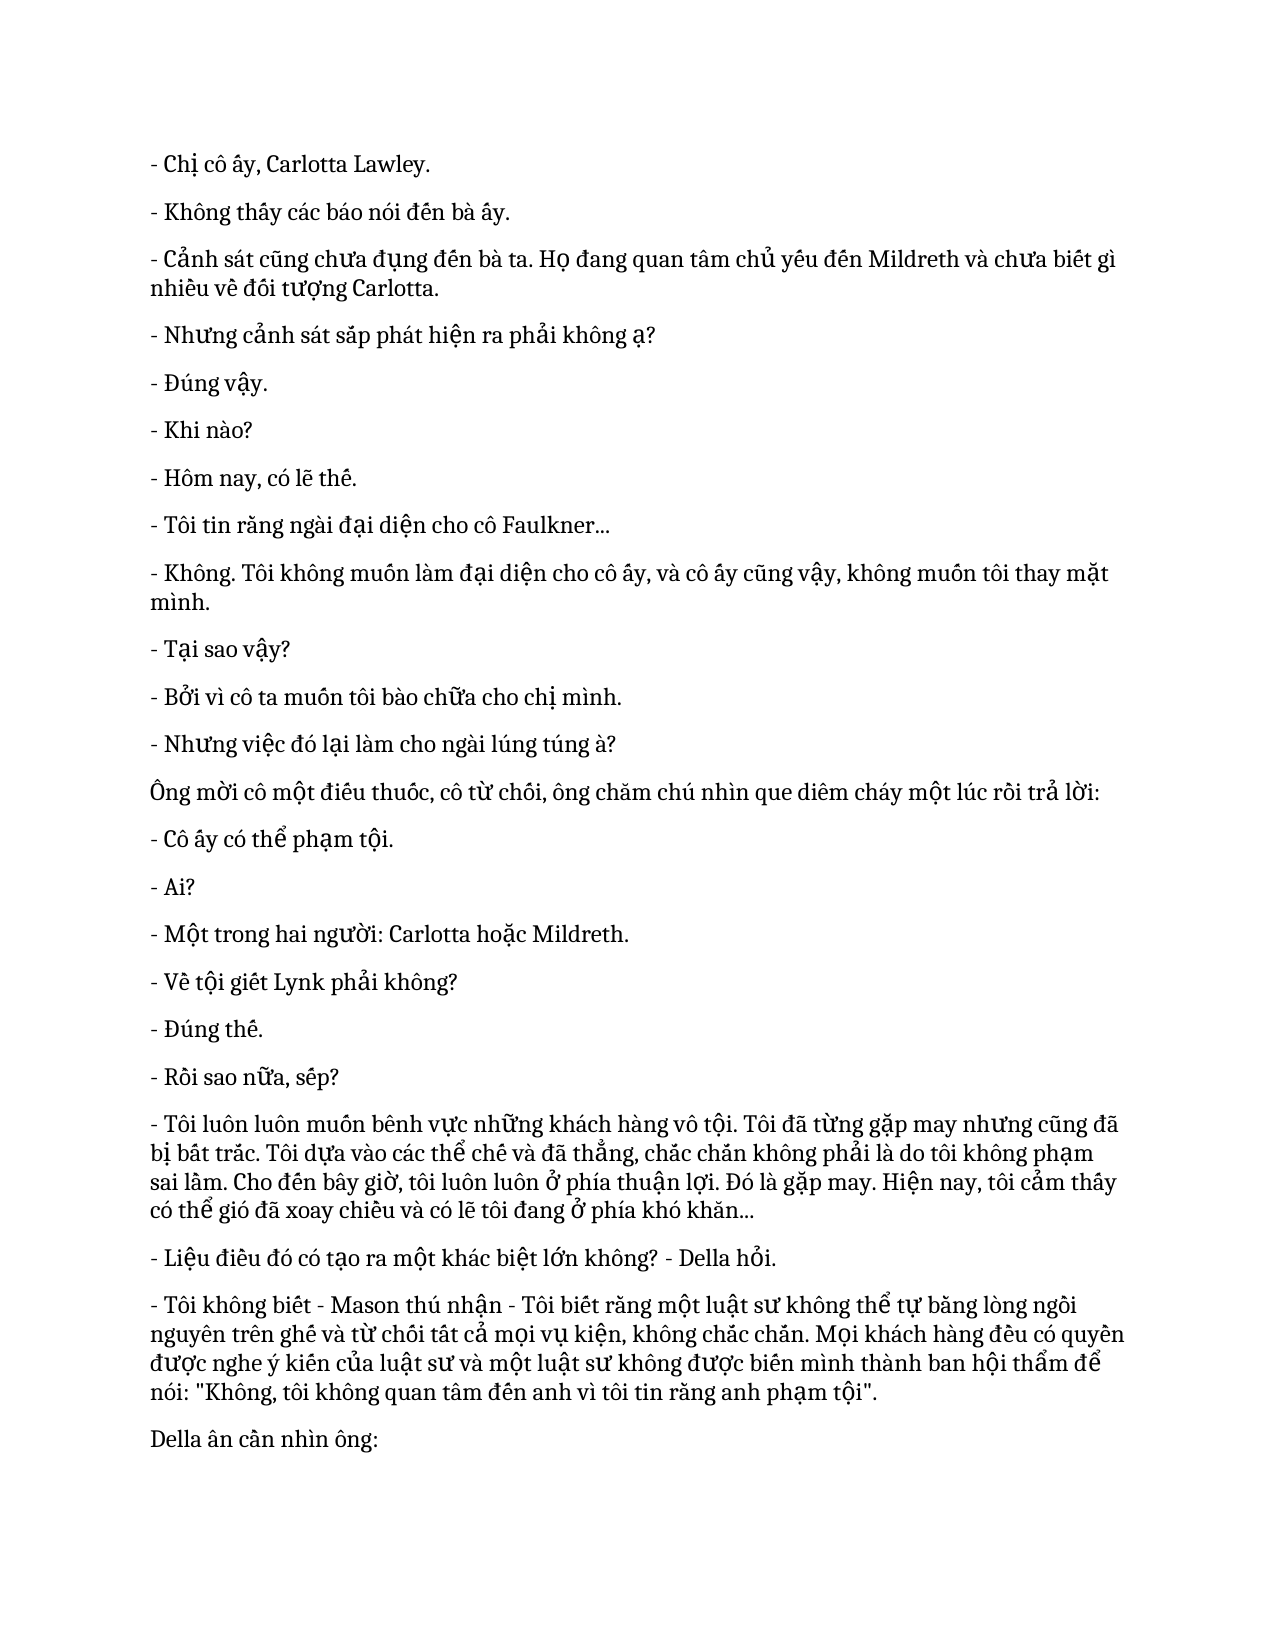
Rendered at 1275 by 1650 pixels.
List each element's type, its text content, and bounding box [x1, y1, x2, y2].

text - Tôi không biết - Mason thú nhận - Tôi biết rằng một luật sư không thể tự bằng lòng ngồi nguyên trên ghế và từ chối tất cả mọi vụ kiện, không chắc chắn. Mọi khách hàng đều có quyền được nghe ý kiến của luật sư và một luật sư không được biến mình thành ban hội thẩm để nói: "Không, tôi không quan tâm đến anh vì tôi tin rằng anh phạm tội". [150, 1291, 1125, 1406]
text - Rồi sao nữa, sếp? [150, 1062, 1125, 1091]
text - Chị cô ấy, Carlotta Lawley. [150, 150, 1125, 179]
text - Nhưng việc đó lại làm cho ngài lúng túng à? [150, 730, 1125, 759]
text - Tại sao vậy? [150, 635, 1125, 664]
text - Hôm nay, có lẽ thế. [150, 464, 1125, 492]
text - Khi nào? [150, 416, 1125, 445]
text - Bởi vì cô ta muốn tôi bào chữa cho chị mình. [150, 682, 1125, 711]
text - Cô ấy có thể phạm tội. [150, 825, 1125, 854]
text - Ai? [150, 872, 1125, 901]
text - Đúng vậy. [150, 369, 1125, 397]
text - Không. Tôi không muốn làm đại diện cho cô ấy, và cô ấy cũng vậy, không muốn tôi thay mặt mình. [150, 559, 1125, 616]
text - Tôi tin rằng ngài đại diện cho cô Faulkner... [150, 511, 1125, 540]
text - Nhưng cảnh sát sắp phát hiện ra phải không ạ? [150, 321, 1125, 350]
text - Về tội giết Lynk phải không? [150, 967, 1125, 996]
text - Liệu điều đó có tạo ra một khác biệt lớn không? - Della hỏi. [150, 1244, 1125, 1272]
text Della ân cần nhìn ông: [150, 1425, 1125, 1454]
text - Đúng thế. [150, 1015, 1125, 1044]
text - Cảnh sát cũng chưa đụng đến bà ta. Họ đang quan tâm chủ yếu đến Mildreth và chưa biết gì nhiều về đối tượng Carlotta. [150, 245, 1125, 302]
text - Một trong hai người: Carlotta hoặc Mildreth. [150, 920, 1125, 949]
text Ông mời cô một điếu thuốc, cô từ chối, ông chăm chú nhìn que diêm cháy một lúc rồi trả lời: [150, 777, 1125, 806]
text - Không thấy các báo nói đến bà ấy. [150, 197, 1125, 226]
text - Tôi luôn luôn muốn bênh vực những khách hàng vô tội. Tôi đã từng gặp may nhưng cũng đã bị bất trắc. Tôi dựa vào các thể chế và đã thẳng, chắc chắn không phải là do tôi không phạm sai lầm. Cho đến bây giờ, tôi luôn luôn ở phía thuận lợi. Đó là gặp may. Hiện nay, tôi cảm thấy có thể gió đã xoay chiều và có lẽ tôi đang ở phía khó khăn... [150, 1110, 1125, 1225]
